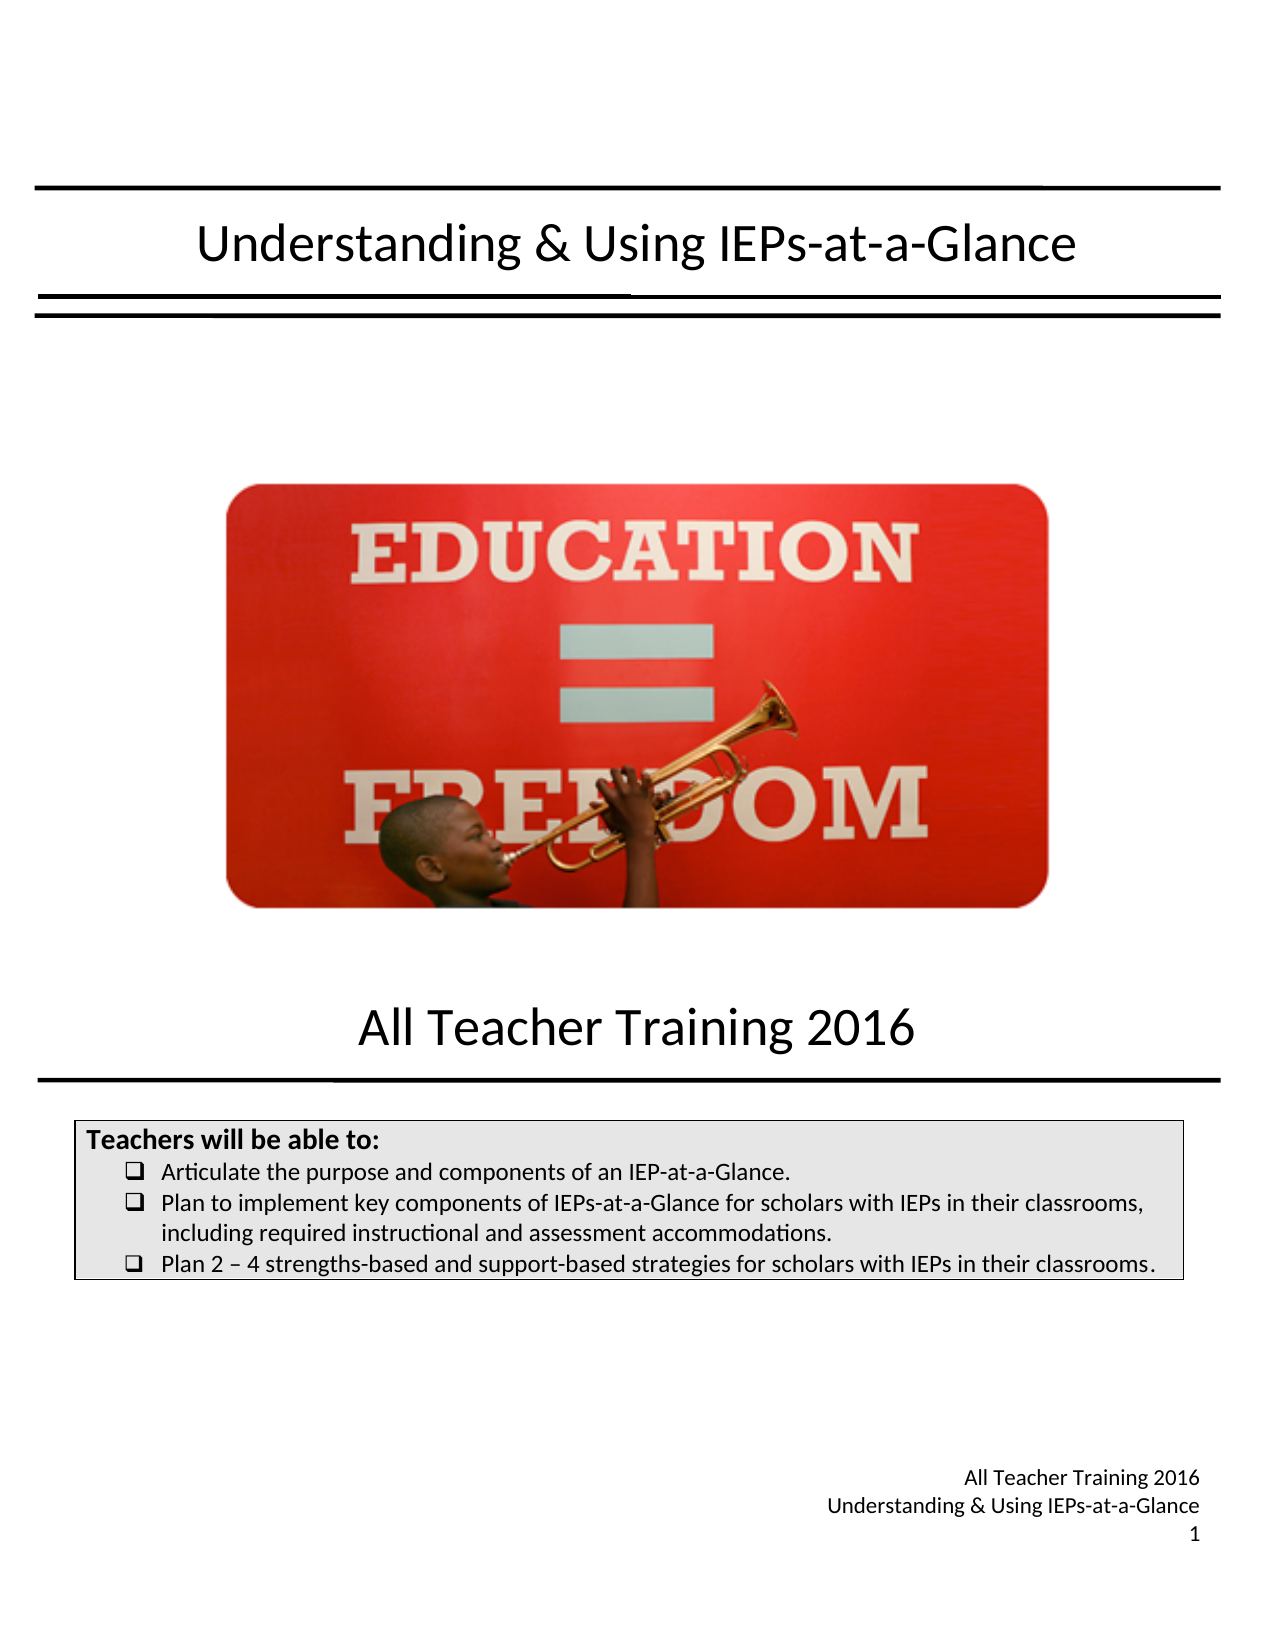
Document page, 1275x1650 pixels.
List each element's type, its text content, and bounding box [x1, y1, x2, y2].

picture [212, 471, 1064, 927]
text Understanding & Using IEPs-at-a-Glance [75, 209, 1200, 275]
text All Teacher Training 2016 [75, 993, 1200, 1059]
table_header Teachers will be able to: Articulate the purpose and components of an IEP-at-a-Glance. Plan to implement key components of IEPs-at-a-Glance for scholars with IEPs in their classrooms, including required instructional and assessment accommodations. Plan 2 – 4 strengths-based and support-based strategies for scholars with IEPs in their classrooms. [76, 1121, 1183, 1278]
